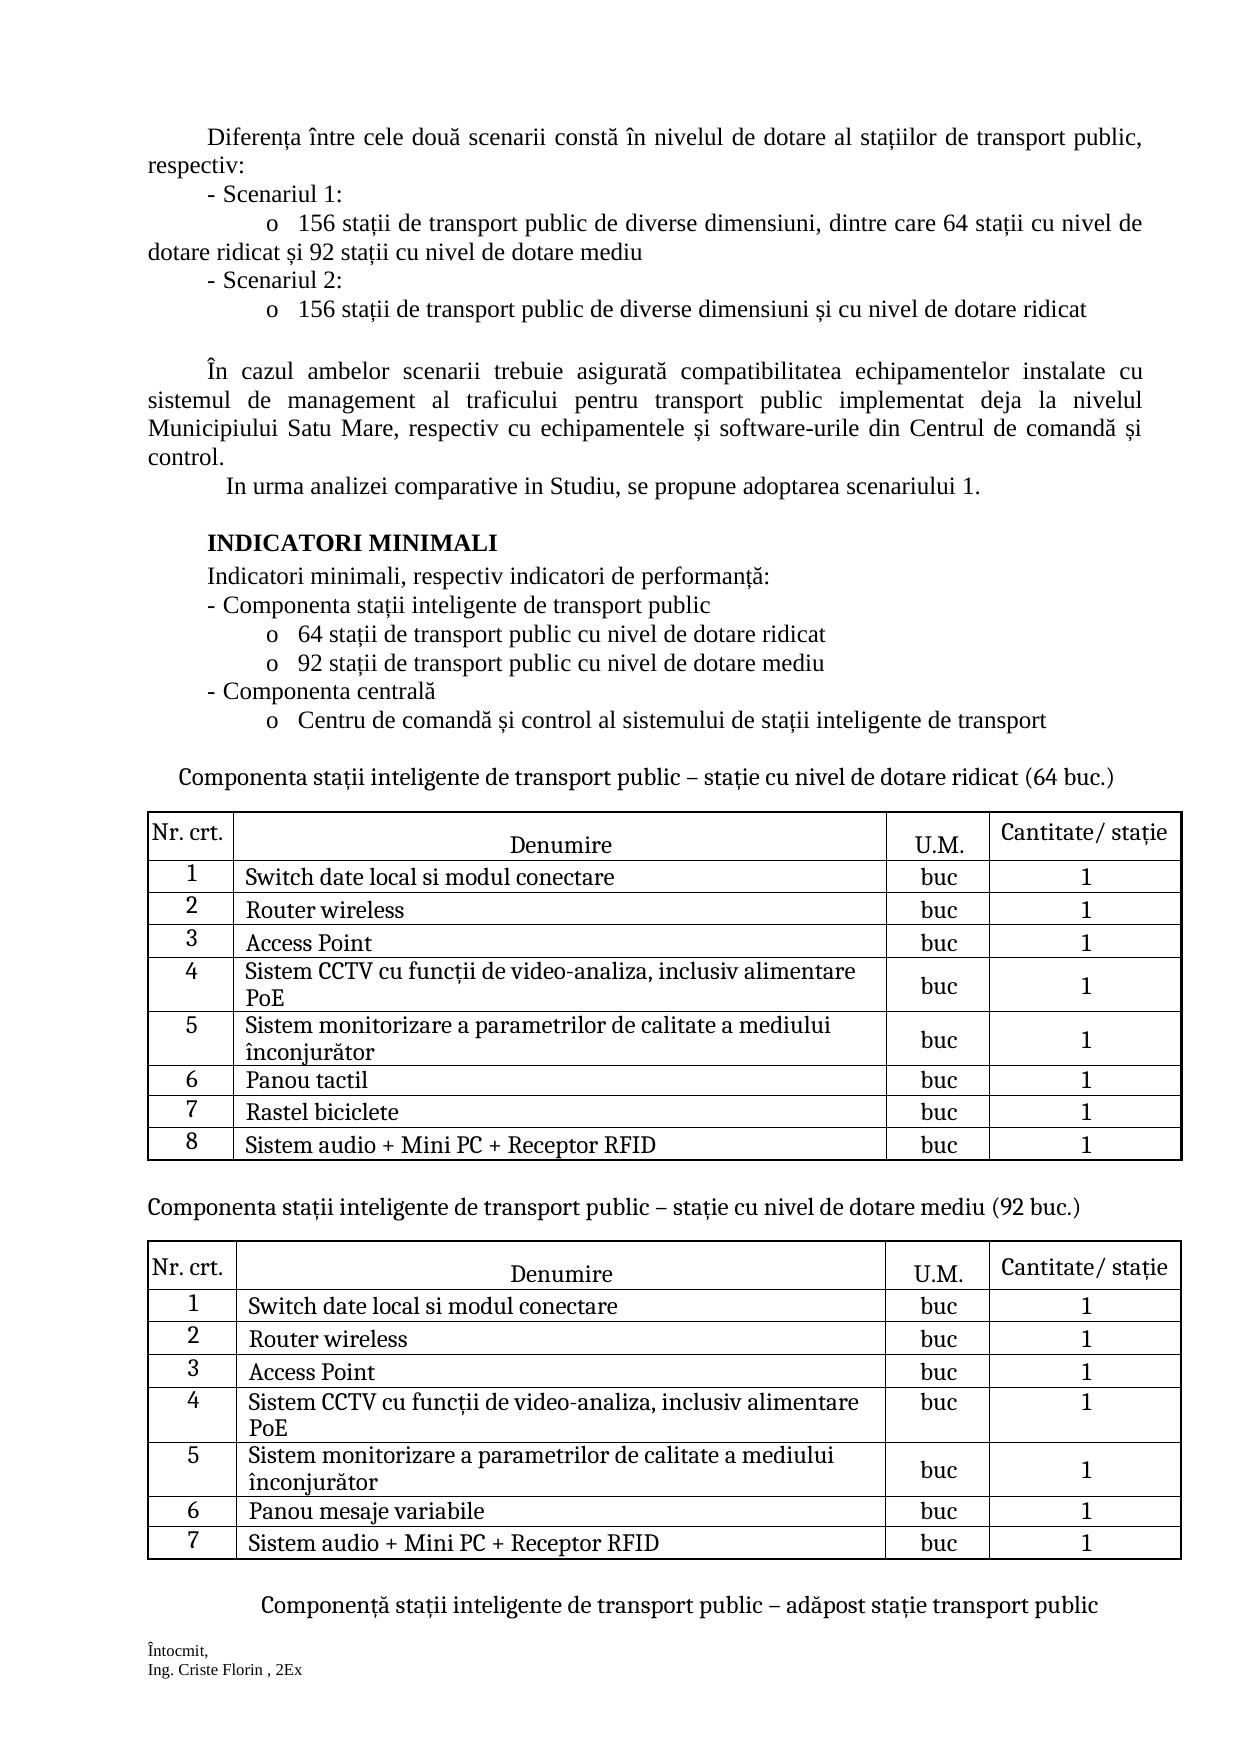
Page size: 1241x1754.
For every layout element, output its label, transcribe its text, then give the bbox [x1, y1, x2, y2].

table_cell 3 [149, 925, 233, 957]
table_cell Router wireless [237, 1322, 885, 1354]
table_cell Sistem CCTV cu funcții de video-analiza, inclusiv alimentare PoE [234, 958, 886, 1011]
table_cell 1 [990, 1096, 1180, 1127]
table_cell Sistem monitorizare a parametrilor de calitate a mediului înconjurător [237, 1443, 885, 1496]
table_cell Rastel biciclete [234, 1096, 886, 1127]
table_cell Router wireless [234, 893, 886, 924]
table_header U.M. [886, 1242, 989, 1289]
table_cell buc [887, 1012, 989, 1065]
table_cell 4 [149, 958, 233, 1011]
text - Scenariul 1: [148, 179, 1144, 208]
table_cell Panou tactil [234, 1066, 886, 1095]
table_cell buc [887, 925, 989, 957]
table_cell 5 [149, 1012, 233, 1065]
table_cell buc [887, 1096, 989, 1127]
text În cazul ambelor scenarii trebuie asigurată compatibilitatea echipamentelor instalate cu sistemul de management al traficului pentru transport public implementat deja la nivelul Municipiului Satu Mare, respectiv cu echipamentele și software-urile din Centrul de comandă și control. [148, 356, 1144, 471]
table_cell buc [886, 1388, 989, 1442]
table_cell 1 [149, 861, 233, 892]
text Componenta stații inteligente de transport public – stație cu nivel de dotare mediu (92 buc.) [148, 1192, 1147, 1221]
table_header Cantitate/ stație [990, 1242, 1180, 1289]
table_cell 1 [990, 861, 1180, 892]
text - Componenta centrală [148, 676, 1144, 705]
text Componență stații inteligente de transport public – adăpost stație transport public [253, 1591, 1107, 1620]
table_cell buc [886, 1322, 989, 1354]
table_cell 1 [990, 1527, 1180, 1558]
table_header Nr. crt. [149, 1242, 236, 1289]
table_cell Switch date local si modul conectare [237, 1290, 885, 1321]
table_cell 2 [149, 893, 233, 924]
table_cell Panou mesaje variabile [237, 1497, 885, 1526]
table_header Cantitate/ stație [990, 813, 1180, 859]
text o Centru de comandă și control al sistemului de stații inteligente de transport [148, 705, 1144, 734]
table_cell 1 [990, 958, 1180, 1011]
table_cell 1 [990, 1012, 1180, 1065]
text - Componenta stații inteligente de transport public [148, 590, 1144, 619]
text - Scenariul 2: [148, 265, 1144, 294]
table_cell Switch date local si modul conectare [234, 861, 886, 892]
table_cell 3 [149, 1355, 236, 1387]
table_cell 6 [149, 1066, 233, 1095]
table_cell 1 [990, 1497, 1180, 1526]
table_cell 7 [149, 1527, 236, 1558]
table_cell 1 [990, 1443, 1180, 1496]
table_cell 1 [149, 1290, 236, 1321]
table_cell Access Point [234, 925, 886, 957]
table_cell buc [886, 1290, 989, 1321]
table_cell buc [887, 1128, 989, 1159]
table_cell Sistem CCTV cu funcții de video-analiza, inclusiv alimentare PoE [237, 1388, 885, 1442]
table_header U.M. [887, 813, 989, 859]
table_cell 8 [149, 1128, 233, 1159]
table_cell 1 [990, 1388, 1180, 1442]
table_cell buc [886, 1443, 989, 1496]
table_cell buc [886, 1355, 989, 1387]
table_cell buc [887, 1066, 989, 1095]
table_cell 5 [149, 1443, 236, 1496]
table_cell Sistem audio + Mini PC + Receptor RFID [237, 1527, 885, 1558]
text Diferența între cele două scenarii constă în nivelul de dotare al stațiilor de transport public, respectiv: [148, 122, 1144, 179]
table_cell 1 [990, 1128, 1180, 1159]
table_cell buc [886, 1527, 989, 1558]
table_cell buc [887, 893, 989, 924]
text Componenta stații inteligente de transport public – stație cu nivel de dotare ridicat (64 buc.) [148, 763, 1147, 792]
table_cell 4 [149, 1388, 236, 1442]
table_cell 1 [990, 1066, 1180, 1095]
table_cell 1 [990, 1322, 1180, 1354]
table_cell buc [886, 1497, 989, 1526]
table_cell 1 [990, 1355, 1180, 1387]
table_cell buc [887, 958, 989, 1011]
table_cell 6 [149, 1497, 236, 1526]
table_cell Sistem audio + Mini PC + Receptor RFID [234, 1128, 886, 1159]
text o 156 stații de transport public de diverse dimensiuni, dintre care 64 stații cu nivel de dotare ridicat și 92 stații cu nivel de dotare mediu [148, 208, 1144, 265]
table_header Denumire [234, 813, 886, 859]
text o 64 stații de transport public cu nivel de dotare ridicat [148, 619, 1144, 648]
table_cell 2 [149, 1322, 236, 1354]
table_header Denumire [237, 1242, 885, 1289]
table_cell 7 [149, 1096, 233, 1127]
table_cell 1 [990, 893, 1180, 924]
text Indicatori minimali, respectiv indicatori de performanță: [148, 561, 1144, 590]
table_cell 1 [990, 925, 1180, 957]
table_header Nr. crt. [149, 813, 233, 859]
table_cell Access Point [237, 1355, 885, 1387]
text o 156 stații de transport public de diverse dimensiuni și cu nivel de dotare ridicat [148, 294, 1144, 323]
table_cell Sistem monitorizare a parametrilor de calitate a mediului înconjurător [234, 1012, 886, 1065]
table_cell 1 [990, 1290, 1180, 1321]
text o 92 stații de transport public cu nivel de dotare mediu [148, 648, 1144, 676]
text In urma analizei comparative in Studiu, se propune adoptarea scenariului 1. [148, 471, 1144, 500]
text INDICATORI MINIMALI [148, 528, 1144, 557]
table_cell buc [887, 861, 989, 892]
